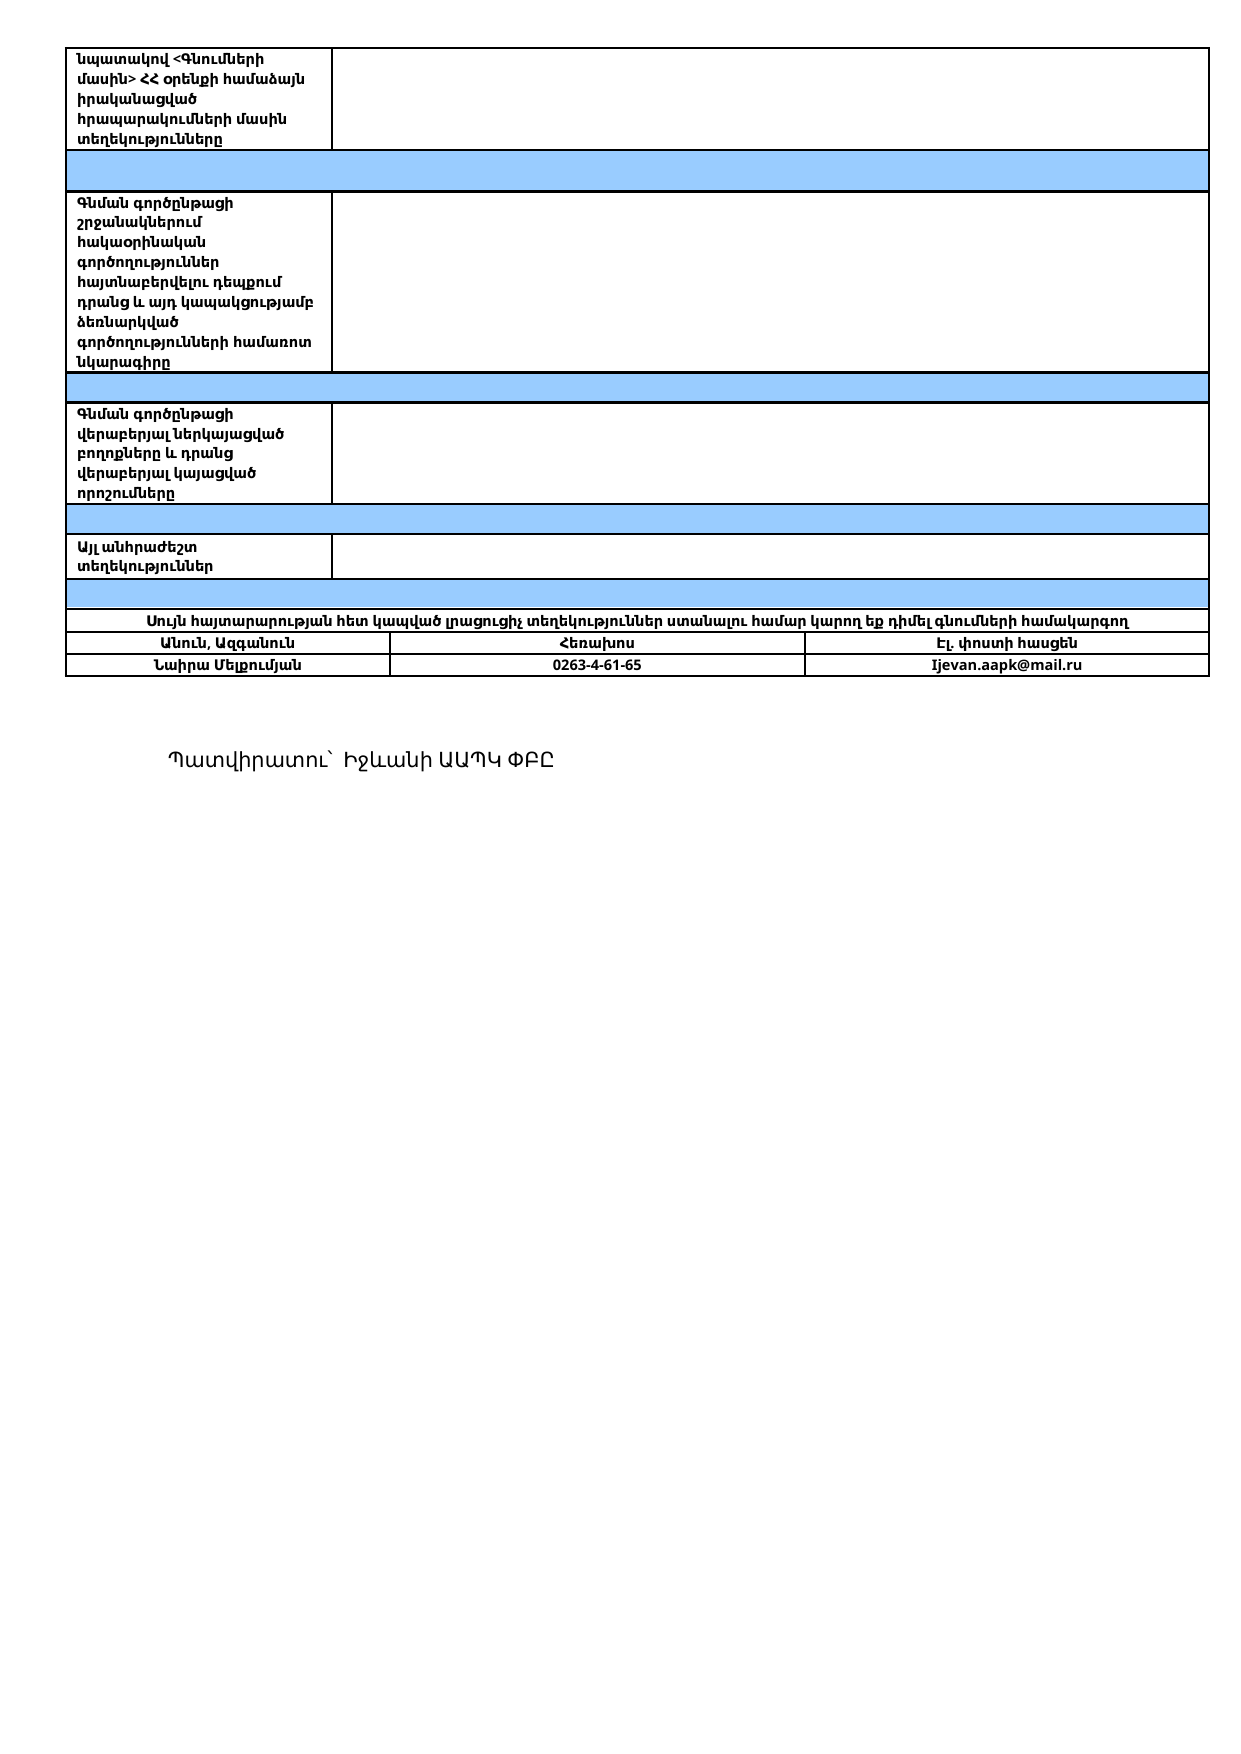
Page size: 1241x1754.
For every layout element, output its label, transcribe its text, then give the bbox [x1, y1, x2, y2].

table_cell 0263-4-61-65 [391, 655, 804, 675]
table_cell [333, 404, 1208, 503]
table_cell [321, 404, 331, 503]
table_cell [67, 49, 331, 148]
text Պատվիրատու՝ Իջևանի ԱԱՊԿ ՓԲԸ [94, 745, 1152, 773]
table_cell [67, 580, 1208, 607]
table_cell [333, 193, 1208, 371]
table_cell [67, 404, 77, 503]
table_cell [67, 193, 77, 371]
table_cell Ijevan.aapk@mail.ru [806, 655, 1208, 675]
table_cell [67, 151, 1208, 190]
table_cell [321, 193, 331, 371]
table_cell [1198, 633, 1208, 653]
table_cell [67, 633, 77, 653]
table_cell Սույն հայտարարության հետ կապված լրացուցիչ տեղեկություններ ստանալու համար կարող եք դիմել գնումների համակարգող [67, 610, 1208, 631]
table_cell Այլ անհրաժեշտ տեղեկություններ [67, 535, 331, 577]
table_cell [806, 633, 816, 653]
table_cell [67, 505, 1208, 533]
table_cell Նաիրա Մելքումյան [67, 655, 389, 675]
table_cell [333, 535, 1208, 577]
table_cell [67, 374, 1208, 401]
table_cell [333, 49, 1208, 148]
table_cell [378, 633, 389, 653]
